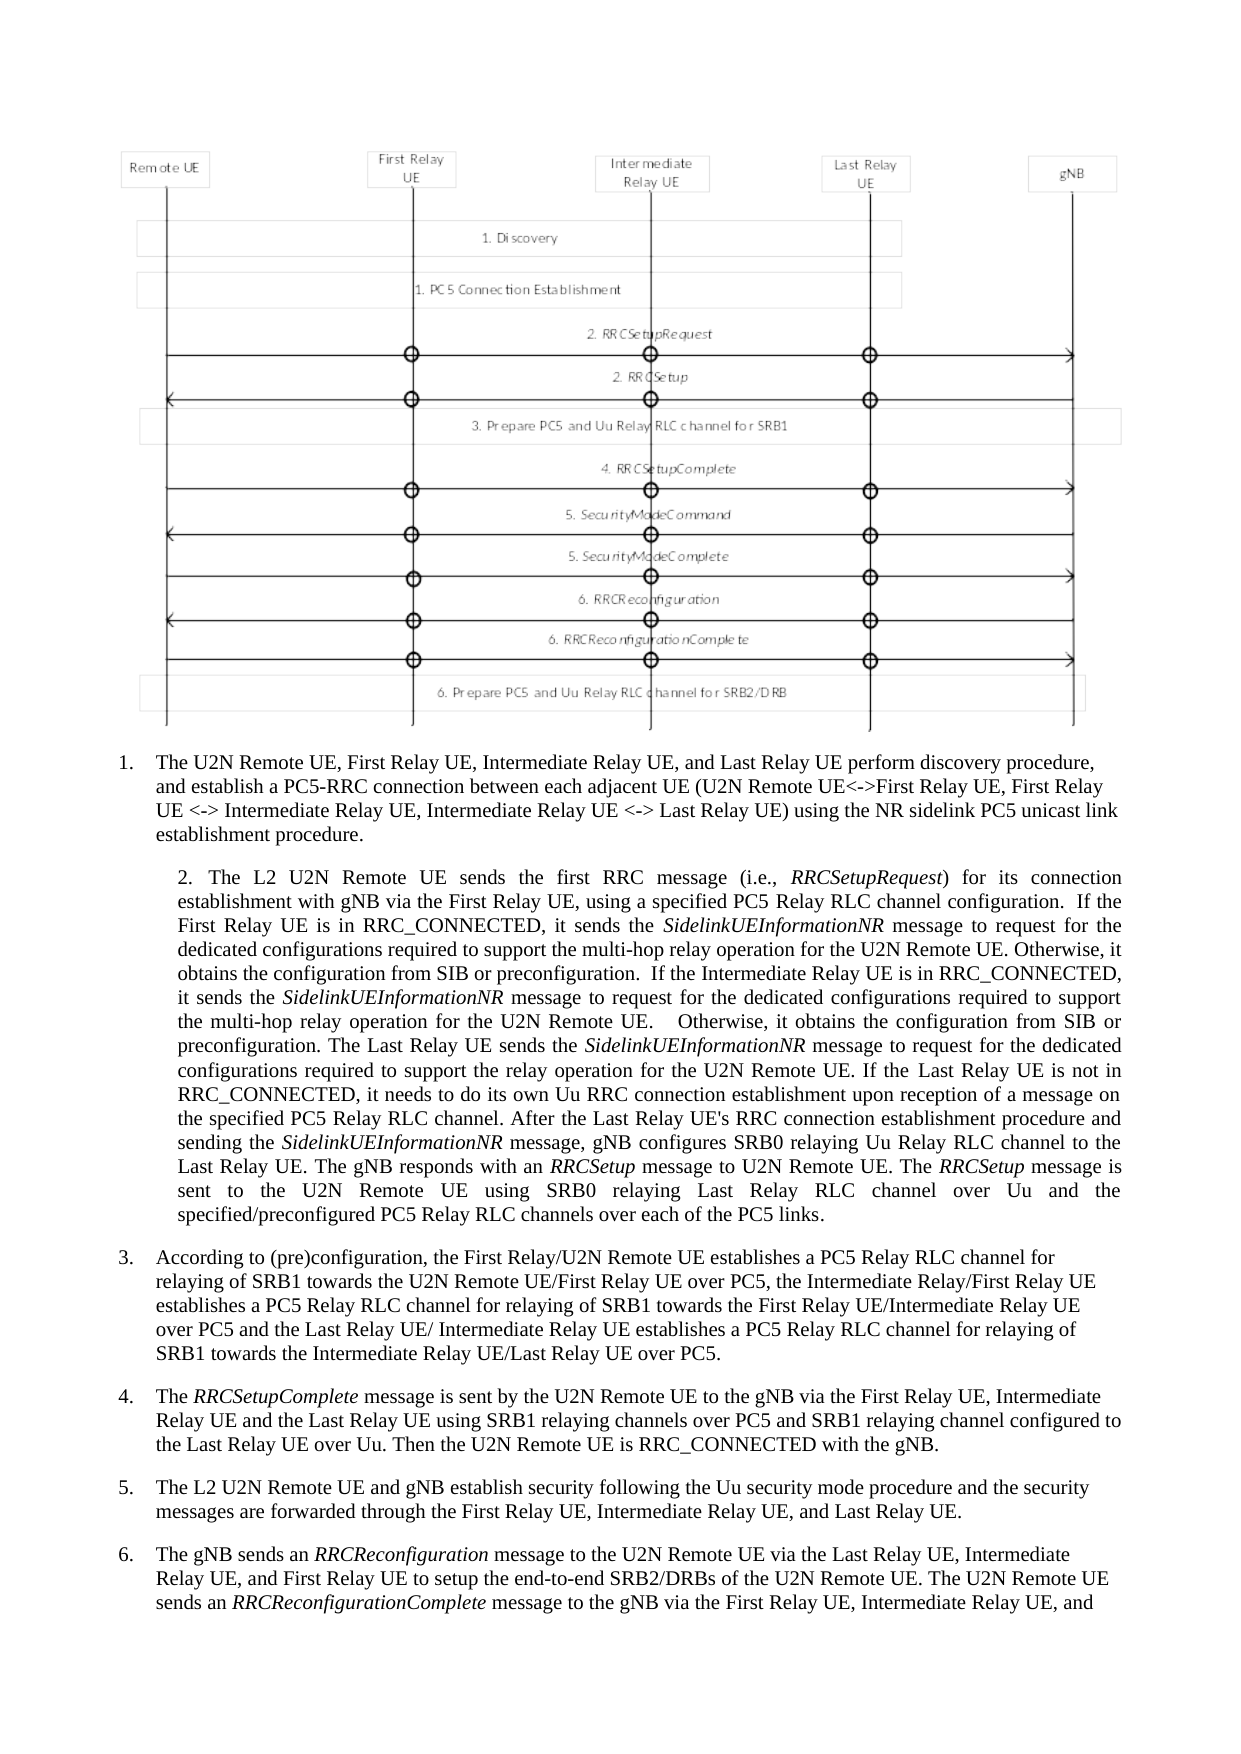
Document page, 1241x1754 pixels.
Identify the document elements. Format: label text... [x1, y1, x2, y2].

list According to (pre)configuration, the First Relay/U2N Remote UE establishes a PC5 Relay RLC channel for relaying of SRB1 towards the U2N Remote UE/First Relay UE over PC5, the Intermediate Relay/First Relay UE establishes a PC5 Relay RLC channel for relaying of SRB1 towards the First Relay UE/Intermediate Relay UE over PC5 and the Last Relay UE/ Intermediate Relay UE establishes a PC5 Relay RLC channel for relaying of SRB1 towards the Intermediate Relay UE/Last Relay UE over PC5. [118, 1245, 1122, 1365]
list The L2 U2N Remote UE sends the first RRC message (i.e., RRCSetupRequest) for its connection establishment with gNB via the First Relay UE, using a specified PC5 Relay RLC channel configuration. If the First Relay UE is in RRC_CONNECTED, it sends the SidelinkUEInformationNR message to request for the dedicated configurations required to support the multi-hop relay operation for the U2N Remote UE. Otherwise, it obtains the configuration from SIB or preconfiguration. If the Intermediate Relay UE is in RRC_CONNECTED, it sends the SidelinkUEInformationNR message to request for the dedicated configurations required to support the multi-hop relay operation for the U2N Remote UE. Otherwise, it obtains the configuration from SIB or preconfiguration. The Last Relay UE sends the SidelinkUEInformationNR message to request for the dedicated configurations required to support the relay operation for the U2N Remote UE. If the Last Relay UE is not in RRC_CONNECTED, it needs to do its own Uu RRC connection establishment upon reception of a message on the specified PC5 Relay RLC channel. After the Last Relay UE's RRC connection establishment procedure and sending the SidelinkUEInformationNR message, gNB configures SRB0 relaying Uu Relay RLC channel to the Last Relay UE. The gNB responds with an RRCSetup message to U2N Remote UE. The RRCSetup message is sent to the U2N Remote UE using SRB0 relaying Last Relay RLC channel over Uu and the specified/preconfigured PC5 Relay RLC channels over each of the PC5 links. [177, 865, 1122, 1226]
list The RRCSetupComplete message is sent by the U2N Remote UE to the gNB via the First Relay UE, Intermediate Relay UE and the Last Relay UE using SRB1 relaying channels over PC5 and SRB1 relaying channel configured to the Last Relay UE over Uu. Then the U2N Remote UE is RRC_CONNECTED with the gNB. [118, 1384, 1122, 1456]
list The L2 U2N Remote UE and gNB establish security following the Uu security mode procedure and the security messages are forwarded through the First Relay UE, Intermediate Relay UE, and Last Relay UE. [118, 1475, 1122, 1523]
list The U2N Remote UE, First Relay UE, Intermediate Relay UE, and Last Relay UE perform discovery procedure, and establish a PC5-RRC connection between each adjacent UE (U2N Remote UE<->First Relay UE, First Relay UE <-> Intermediate Relay UE, Intermediate Relay UE <-> Last Relay UE) using the NR sidelink PC5 unicast link establishment procedure. [118, 750, 1122, 846]
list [118, 1542, 1122, 1614]
